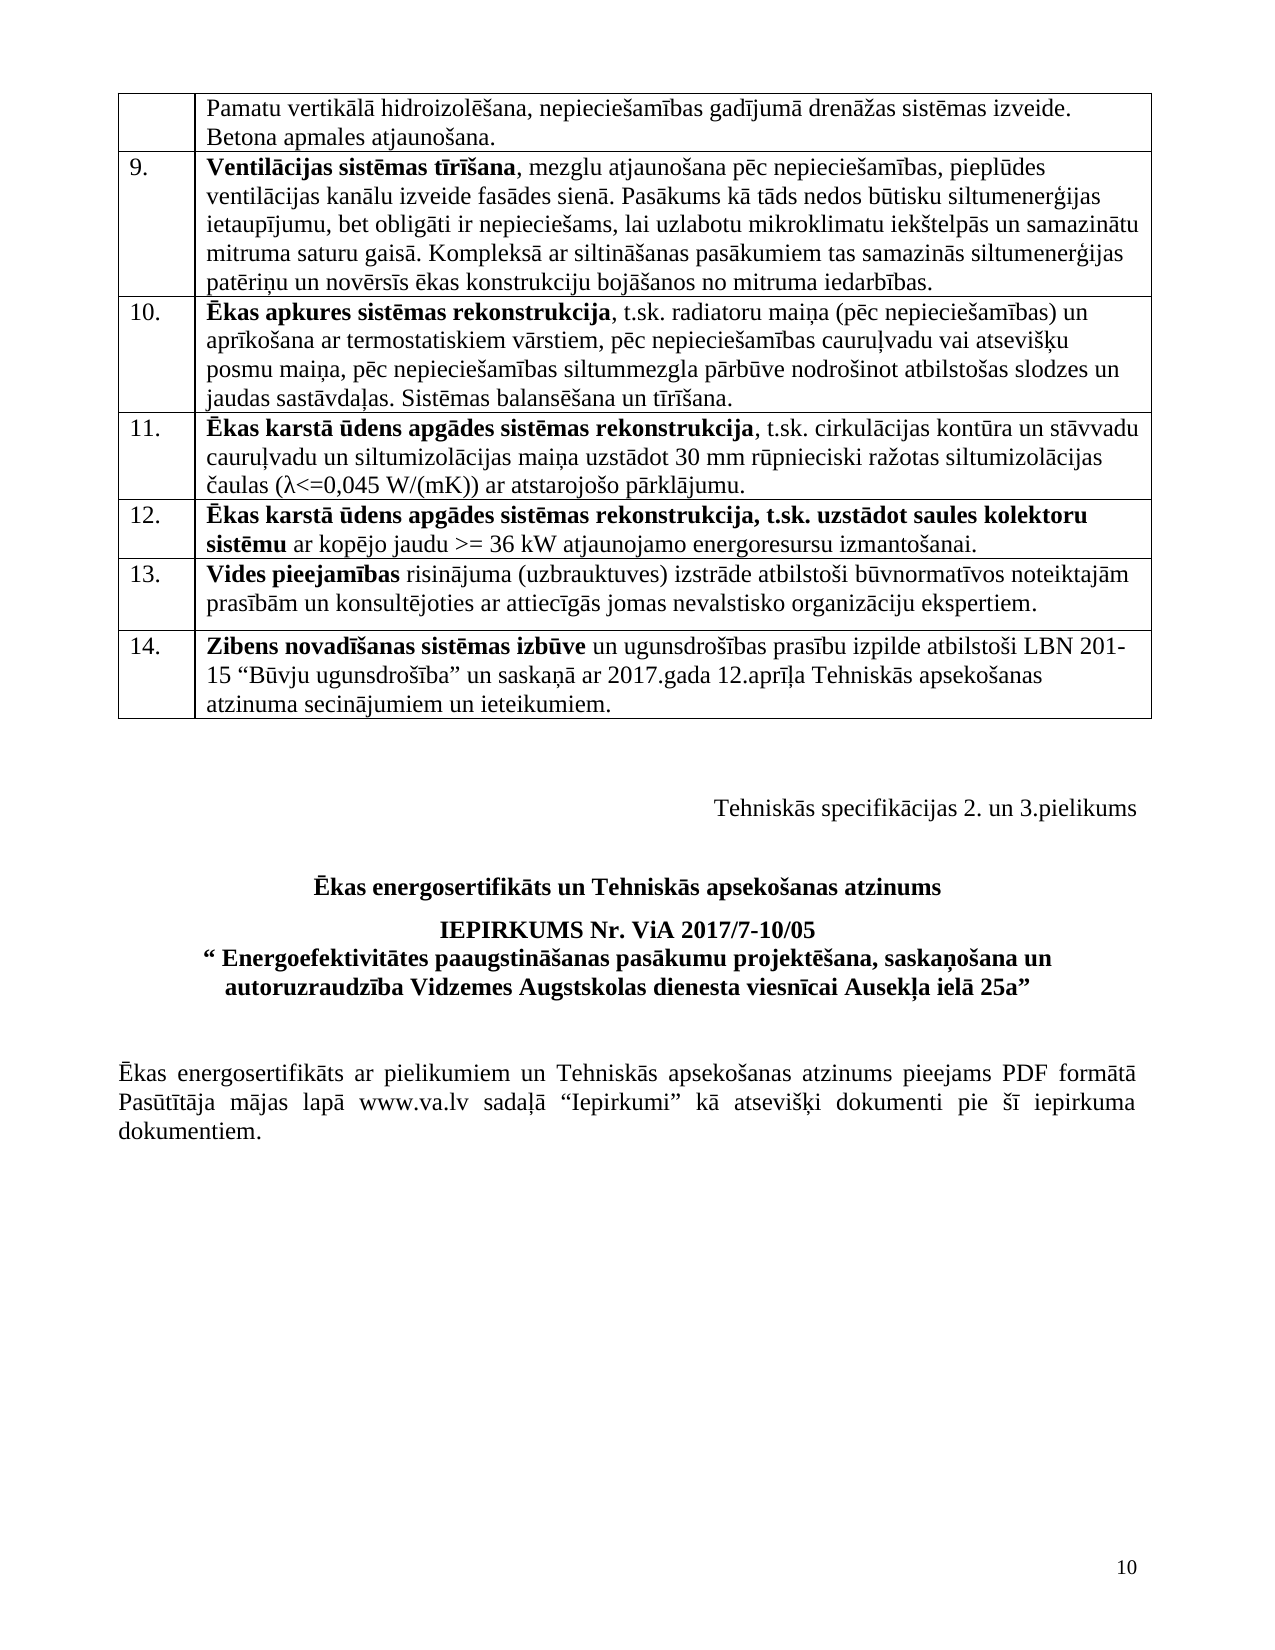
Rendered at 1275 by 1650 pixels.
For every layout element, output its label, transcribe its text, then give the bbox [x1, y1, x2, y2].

table_cell Ēkas apkures sistēmas rekonstrukcija, t.sk. radiatoru maiņa (pēc nepieciešamības) un aprīkošana ar termostatiskiem vārstiem, pēc nepieciešamības cauruļvadu vai atsevišķu posmu maiņa, pēc nepieciešamības siltummezgla pārbūve nodrošinot atbilstošas slodzes un jaudas sastāvdaļas. Sistēmas balansēšana un tīrīšana. [196, 297, 1151, 412]
table_cell 14. [119, 631, 194, 717]
table_cell Vides pieejamības risinājuma (uzbrauktuves) izstrāde atbilstoši būvnormatīvos noteiktajām prasībām un konsultējoties ar attiecīgās jomas nevalstisko organizāciju ekspertiem. [196, 559, 1151, 630]
table_cell 8. [119, 94, 194, 151]
table_cell 9. [119, 152, 194, 296]
table_cell Zibens novadīšanas sistēmas izbūve un ugunsdrošības prasību izpilde atbilstoši LBN 201-15 “Būvju ugunsdrošība” un saskaņā ar 2017.gada 12.aprīļa Tehniskās apsekošanas atzinuma secinājumiem un ieteikumiem. [196, 631, 1151, 717]
table_cell Ēkas karstā ūdens apgādes sistēmas rekonstrukcija, t.sk. uzstādot saules kolektoru sistēmu ar kopējo jaudu >= 36 kW atjaunojamo energoresursu izmantošanai. [196, 500, 1151, 558]
text Tehniskās specifikācijas 2. un 3.pielikums [118, 793, 1137, 822]
table_cell 13. [119, 559, 194, 630]
table_cell 10. [119, 297, 194, 412]
text “ Energoefektivitātes paaugstināšanas pasākumu projektēšana, saskaņošana un autoruzraudzība Vidzemes Augstskolas dienesta viesnīcai Ausekļa ielā 25a” [118, 943, 1137, 1001]
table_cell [196, 94, 1151, 151]
text Ēkas energosertifikāts un Tehniskās apsekošanas atzinums [118, 872, 1137, 900]
table_cell 11. [119, 413, 194, 499]
text IEPIRKUMS Nr. ViA 2017/7-10/05 [118, 915, 1137, 943]
table_cell Ēkas karstā ūdens apgādes sistēmas rekonstrukcija, t.sk. cirkulācijas kontūra un stāvvadu cauruļvadu un siltumizolācijas maiņa uzstādot 30 mm rūpnieciski ražotas siltumizolācijas čaulas (λ<=0,045 W/(mK)) ar atstarojošo pārklājumu. [196, 413, 1151, 499]
text Ēkas energosertifikāts ar pielikumiem un Tehniskās apsekošanas atzinums pieejams PDF formātā Pasūtītāja mājas lapā www.va.lv sadaļā “Iepirkumi” kā atsevišķi dokumenti pie šī iepirkuma dokumentiem. [118, 1058, 1137, 1145]
table_cell 12. [119, 500, 194, 558]
table_cell Ventilācijas sistēmas tīrīšana, mezglu atjaunošana pēc nepieciešamības, pieplūdes ventilācijas kanālu izveide fasādes sienā. Pasākums kā tāds nedos būtisku siltumenerģijas ietaupījumu, bet obligāti ir nepieciešams, lai uzlabotu mikroklimatu iekštelpās un samazinātu mitruma saturu gaisā. Kompleksā ar siltināšanas pasākumiem tas samazinās siltumenerģijas patēriņu un novērsīs ēkas konstrukciju bojāšanos no mitruma iedarbības. [196, 152, 1151, 296]
